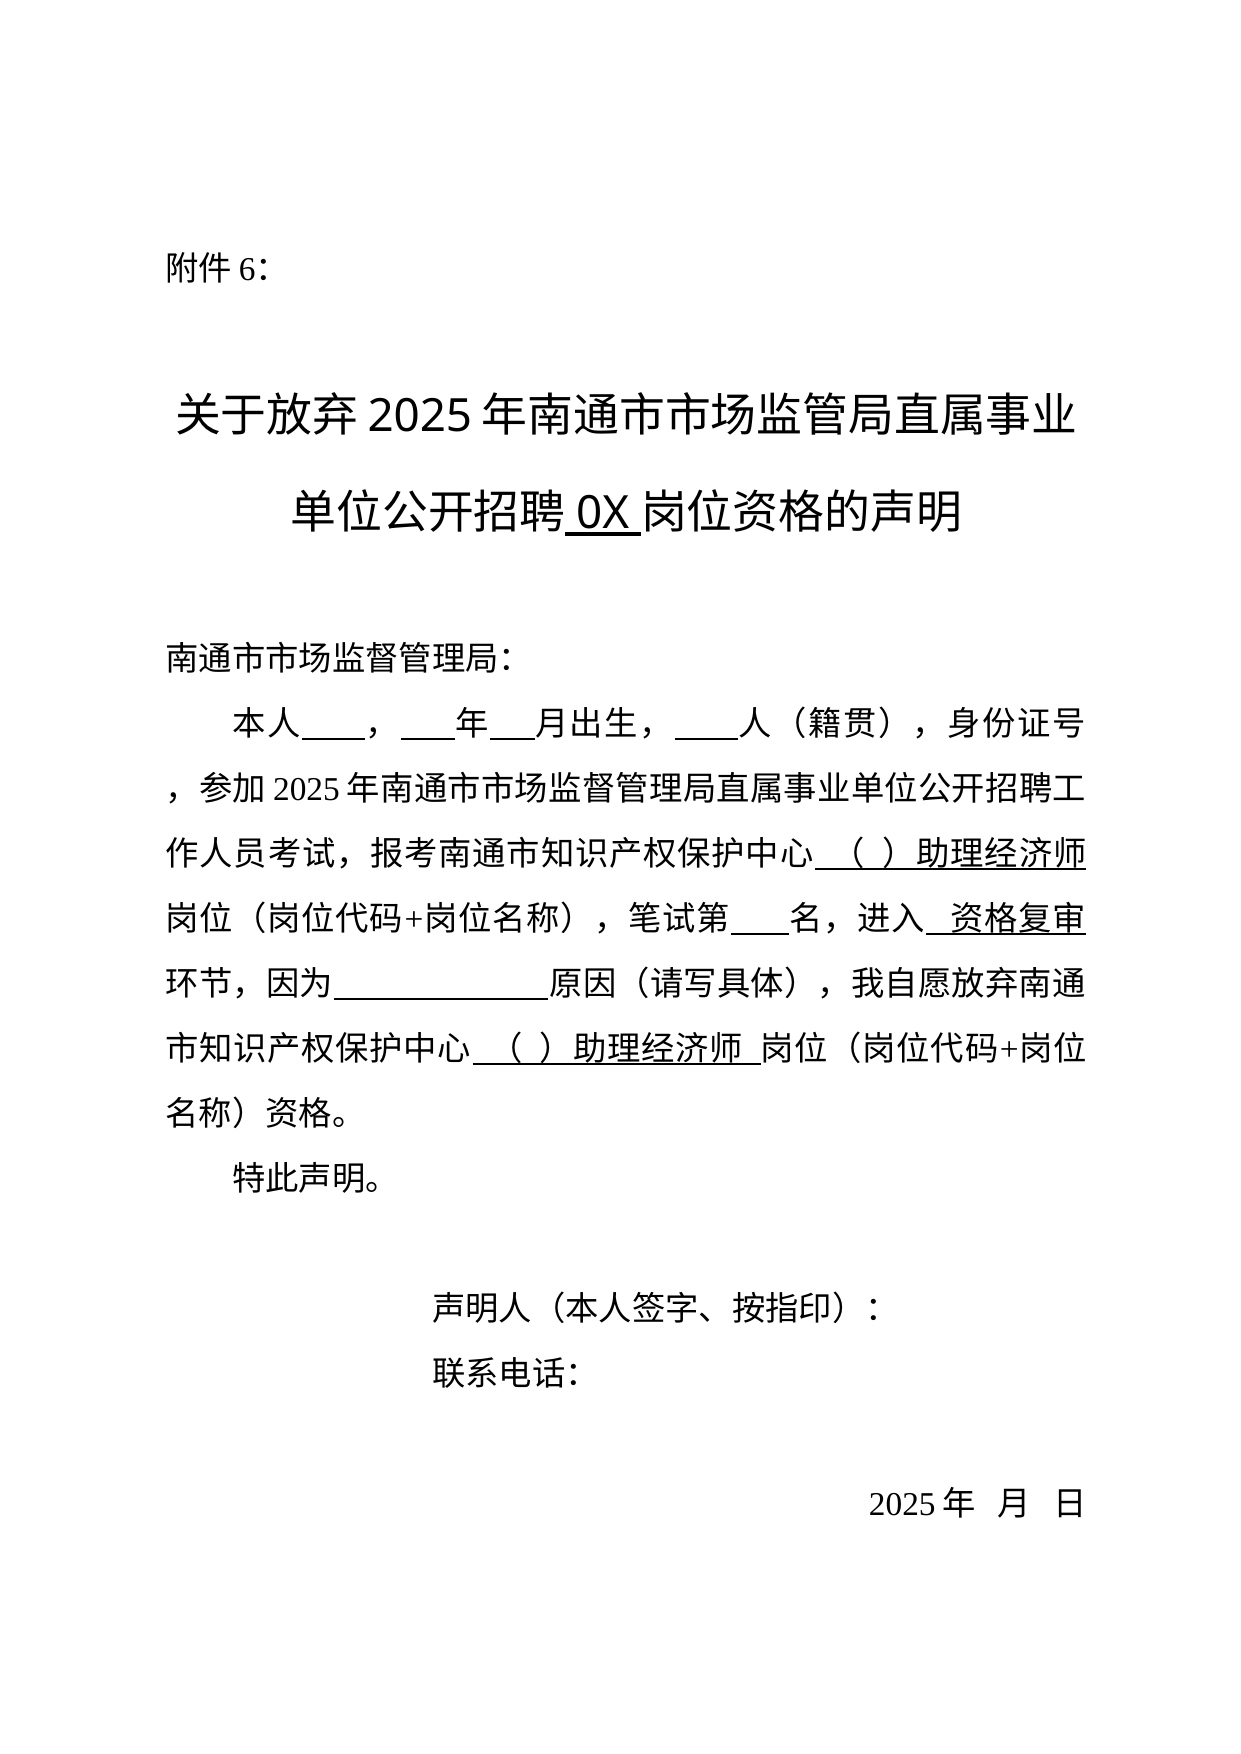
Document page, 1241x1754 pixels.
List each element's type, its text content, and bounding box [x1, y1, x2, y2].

text 关于放弃2025年南通市市场监管局直属事业单位公开招聘 0X 岗位资格的声明 [165, 363, 1087, 558]
text 南通市市场监督管理局： [165, 623, 1087, 688]
text 本人 ， 年 月出生， 人（籍贯），身份证号 ，参加2025年南通市市场监督管理局直属事业单位公开招聘工作人员考试，报考南通市知识产权保护中心 （ ）助理经济师 岗位（岗位代码+岗位名称），笔试第 名，进入 资格复审 环节，因为 原因（请写具体），我自愿放弃南通市知识产权保护中心 （ ）助理经济师 岗位（岗位代码+岗位名称）资格。 [165, 688, 1087, 1143]
text 特此声明。 [165, 1143, 1087, 1208]
text 联系电话： [165, 1338, 1087, 1403]
text 附件6： [165, 233, 1087, 298]
text 声明人（本人签字、按指印）： [165, 1273, 1087, 1338]
text 2025年 月 日 [165, 1468, 1087, 1533]
